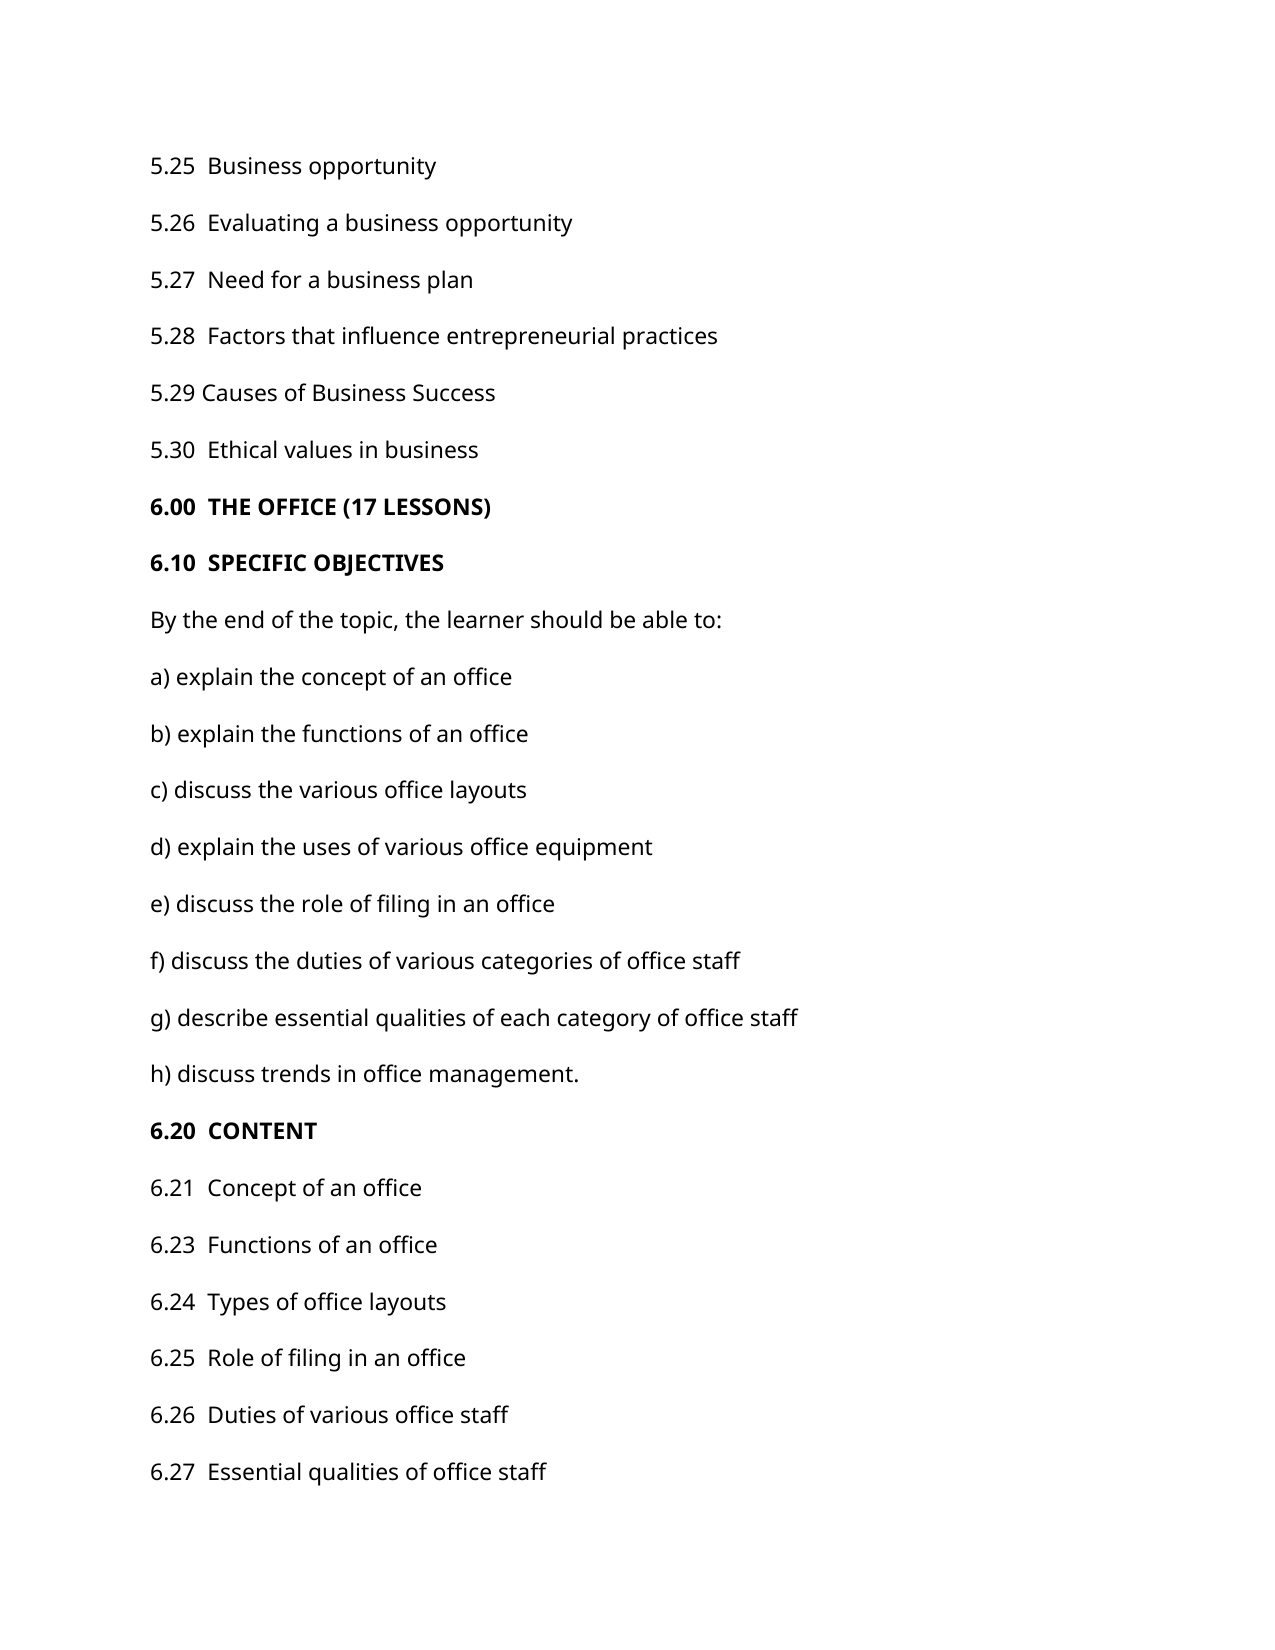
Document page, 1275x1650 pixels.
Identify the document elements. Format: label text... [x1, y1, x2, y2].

text 5.25 Business opportunity [150, 150, 1125, 181]
text e) discuss the role of filing in an office [150, 888, 1125, 919]
text d) explain the uses of various office equipment [150, 831, 1125, 862]
text 6.27 Essential qualities of office staff [150, 1456, 1125, 1487]
text 5.28 Factors that influence entrepreneurial practices [150, 320, 1125, 352]
text b) explain the functions of an office [150, 718, 1125, 749]
text 6.00 THE OFFICE (17 LESSONS) [150, 491, 1125, 522]
text 6.23 Functions of an office [150, 1229, 1125, 1260]
text 5.27 Need for a business plan [150, 263, 1125, 295]
text 5.29 Causes of Business Success [150, 377, 1125, 408]
text By the end of the topic, the learner should be able to: [150, 604, 1125, 635]
text g) describe essential qualities of each category of office staff [150, 1002, 1125, 1033]
text 6.20 CONTENT [150, 1115, 1125, 1146]
text 6.10 SPECIFIC OBJECTIVES [150, 547, 1125, 579]
text a) explain the concept of an office [150, 661, 1125, 692]
text 5.26 Evaluating a business opportunity [150, 207, 1125, 238]
text 5.30 Ethical values in business [150, 434, 1125, 465]
text 6.21 Concept of an office [150, 1172, 1125, 1203]
text 6.24 Types of office layouts [150, 1285, 1125, 1317]
text h) discuss trends in office management. [150, 1058, 1125, 1089]
text 6.25 Role of filing in an office [150, 1342, 1125, 1373]
text f) discuss the duties of various categories of office staff [150, 945, 1125, 976]
text 6.26 Duties of various office staff [150, 1399, 1125, 1430]
text c) discuss the various office layouts [150, 774, 1125, 806]
